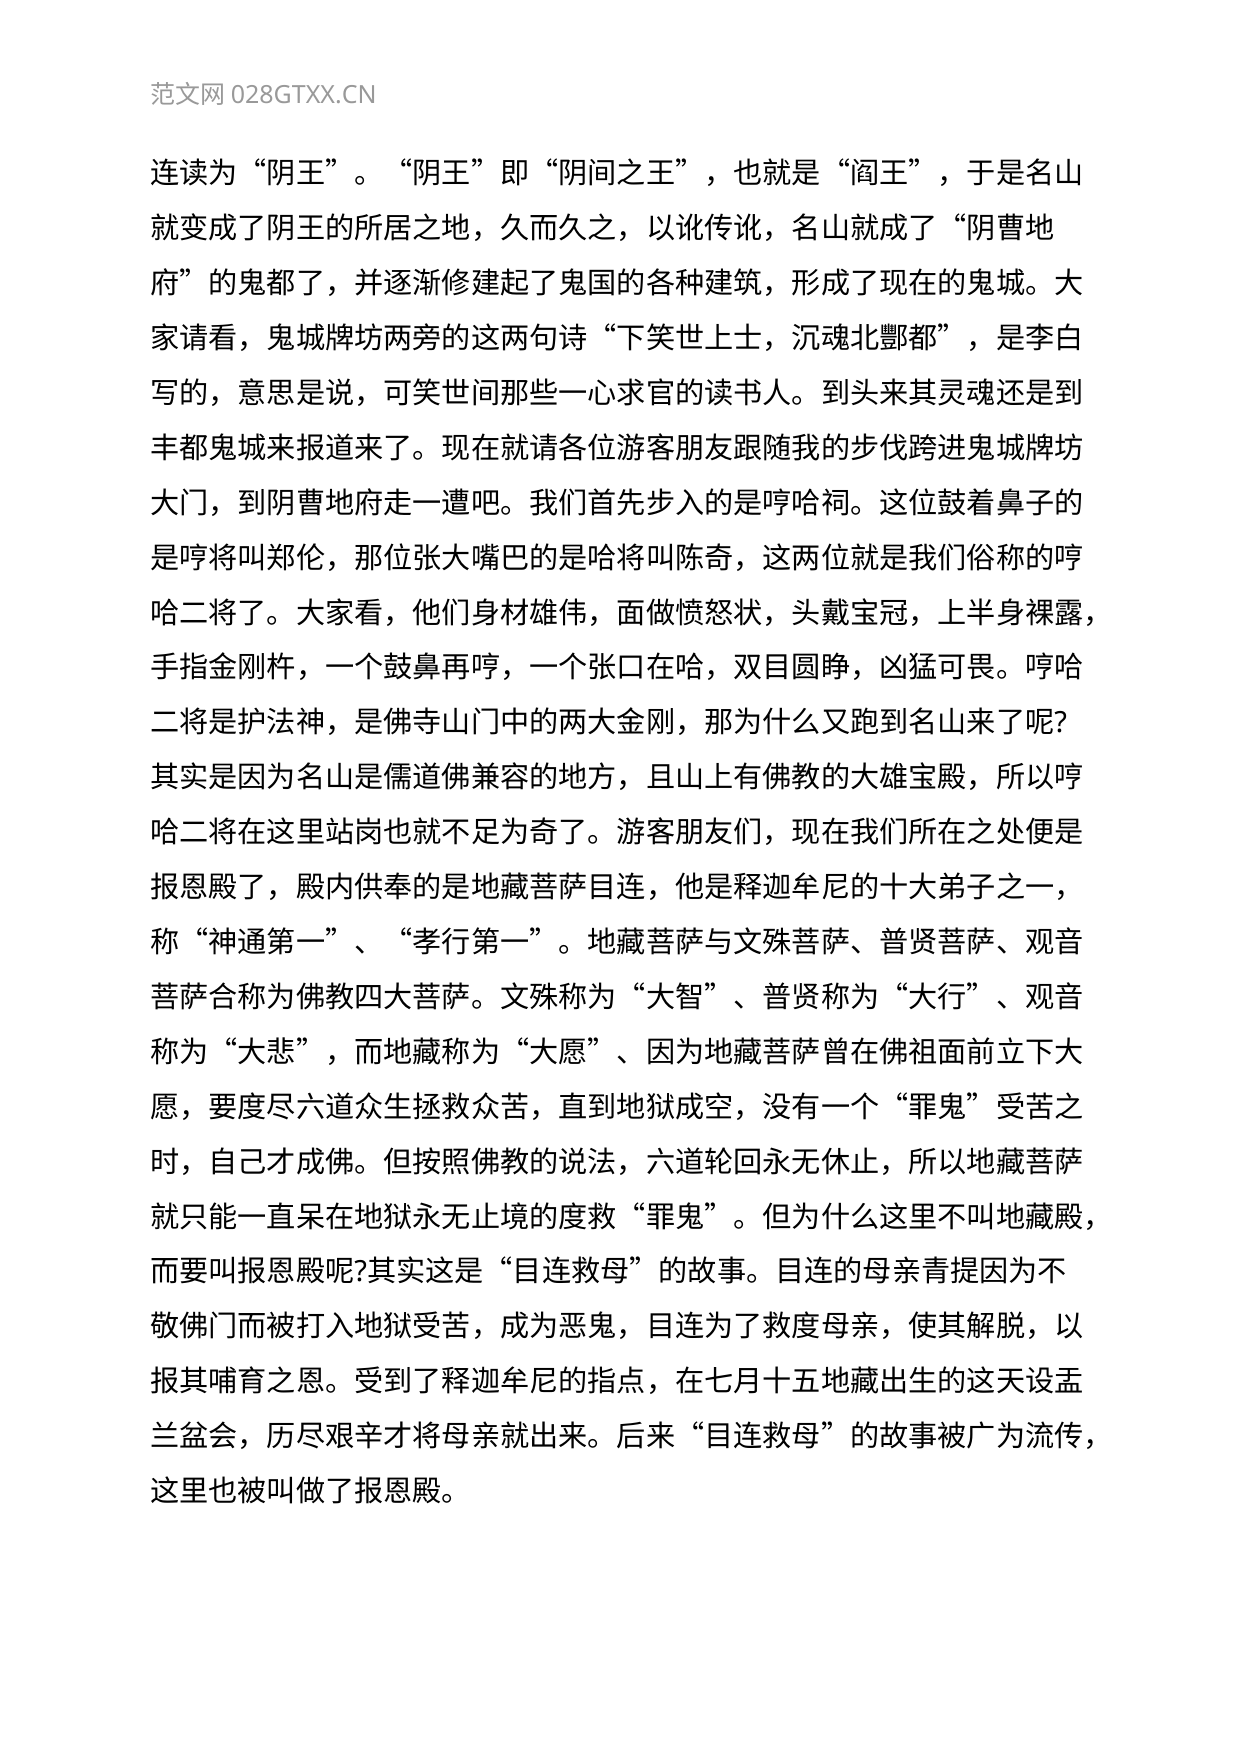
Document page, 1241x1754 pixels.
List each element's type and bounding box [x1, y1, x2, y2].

text [150, 150, 1090, 1510]
